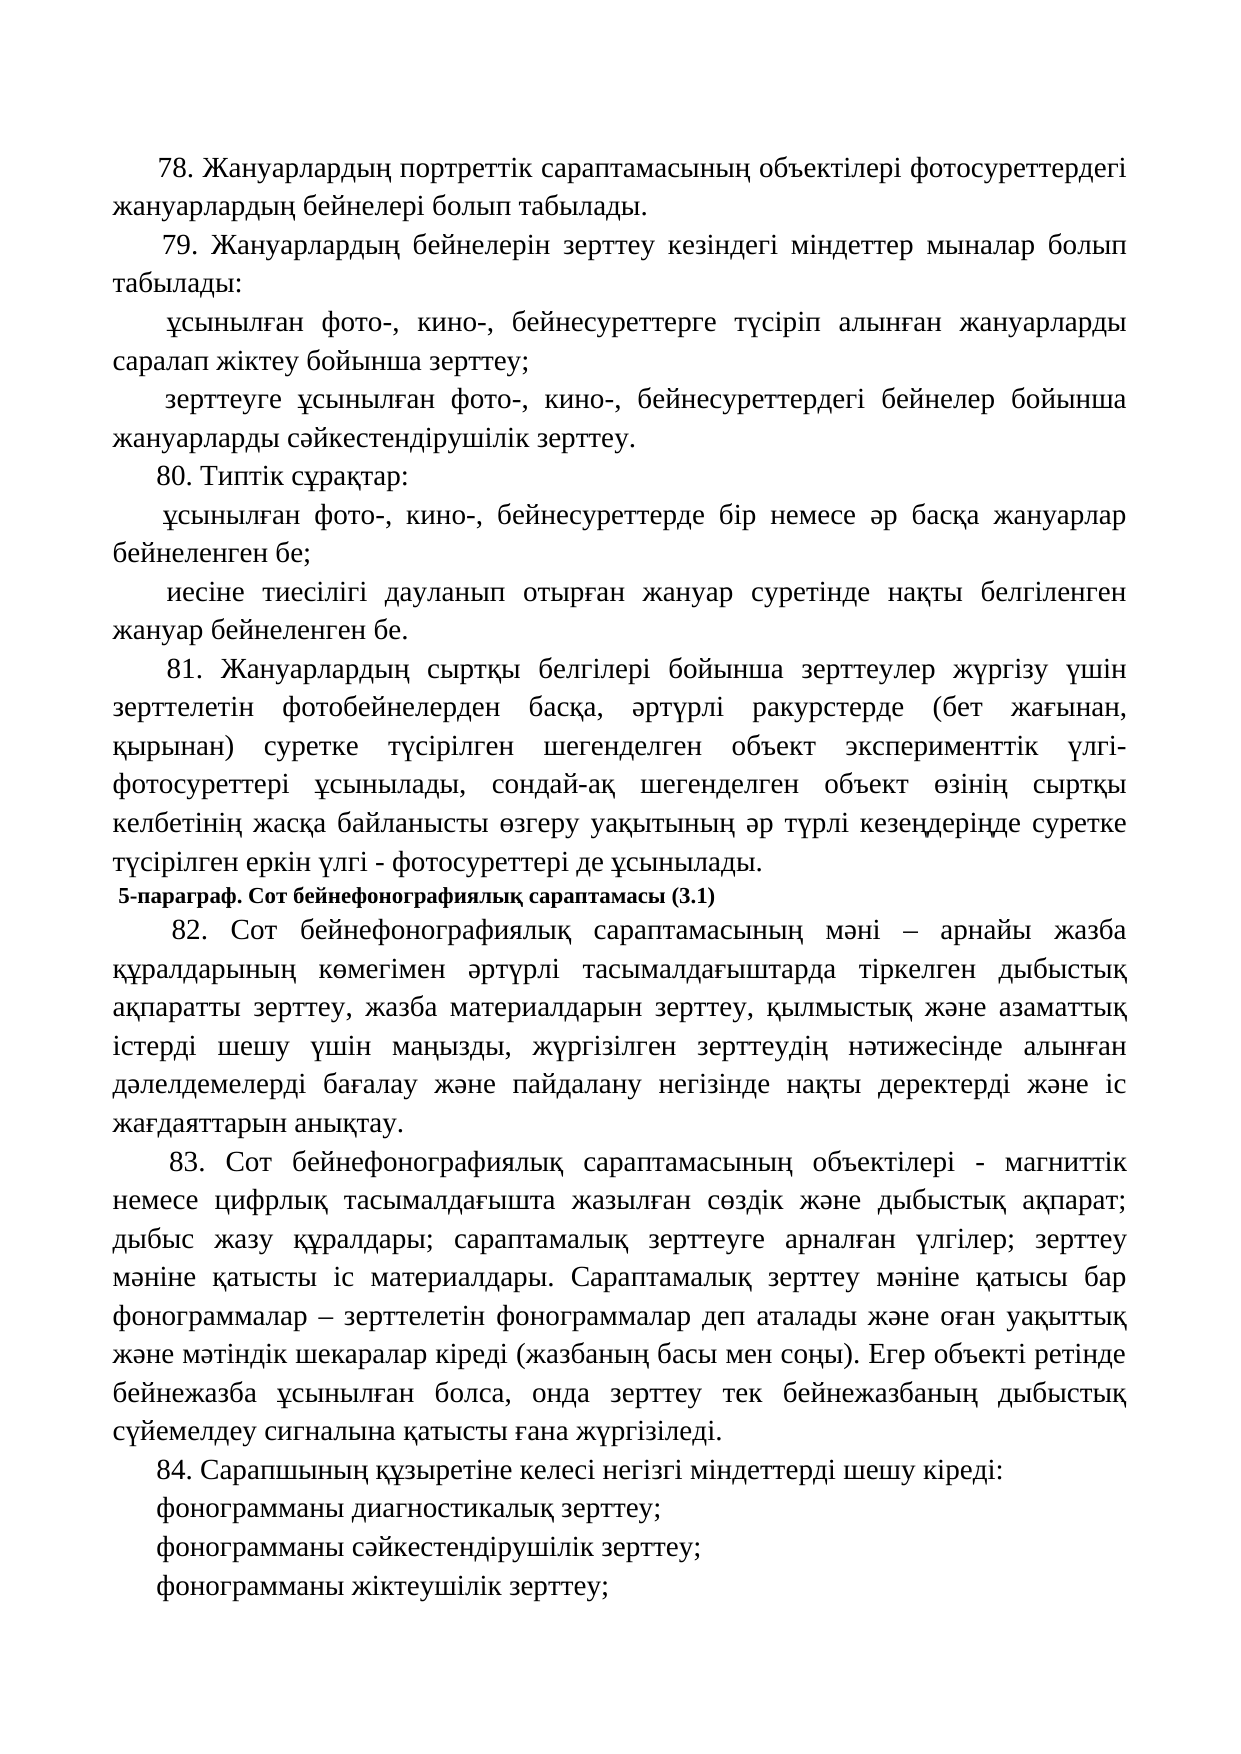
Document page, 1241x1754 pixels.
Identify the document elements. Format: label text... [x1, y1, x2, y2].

text зерттеуге ұсынылған фото-, кино-, бейнесуреттердегі бейнелер бойынша жануарларды сәйкестендірушілік зерттеу. [112, 381, 1128, 453]
text 83. Сот бейнефонографиялық сараптамасының объектілері - магниттік немесе цифрлық тасымалдағышта жазылған сөздік және дыбыстық ақпарат; дыбыс жазу құралдары; сараптамалық зерттеуге арналған үлгілер; зерттеу мәніне қатысты іс материалдары. Сараптамалық зерттеу мәніне қатысы бар фонограммалар – зерттелетін фонограммалар деп аталады және оған уақыттық және мәтіндік шекаралар кіреді (жазбаның басы мен соңы). Егер объекті ретінде бейнежазба ұсынылған болса, онда зерттеу тек бейнежазбаның дыбыстық сүйемелдеу сигналына қатысты ғана жүргізіледі. [112, 1144, 1128, 1447]
text ұсынылған фото-, кино-, бейнесуреттерде бір немесе әр басқа жануарлар бейнеленген бе; [112, 497, 1128, 569]
text 81. Жануарлардың сыртқы белгілері бойынша зерттеулер жүргізу үшін зерттелетін фотобейнелерден басқа, әртүрлі ракурстерде (бет жағынан, қырынан) суретке түсірілген шегенделген объект эксперименттік үлгі-фотосуреттері ұсынылады, сондай-ақ шегенделген объект өзінің сыртқы келбетінің жасқа байланысты өзгеру уақытының әр түрлі кезеңдеріңде суретке түсірілген еркін үлгі - фотосуреттері де ұсынылады. [112, 651, 1128, 877]
text 5-параграф. Сот бейнефонографиялық сараптамасы (3.1) [112, 882, 1128, 909]
text ұсынылған фото-, кино-, бейнесуреттерге түсіріп алынған жануарларды саралап жіктеу бойынша зерттеу; [112, 304, 1128, 376]
text фонограмманы диагностикалық зерттеу; [112, 1491, 1128, 1524]
text фонограмманы сәйкестендірушілік зерттеу; [112, 1529, 1128, 1563]
text 80. Типтік сұрақтар: [112, 458, 1128, 492]
text 84. Сарапшының құзыретіне келесі негізгі міндеттерді шешу кіреді: [112, 1452, 1128, 1486]
text 78. Жануарлардың портреттік сараптамасының объектілері фотосуреттердегі жануарлардың бейнелері болып табылады. [112, 150, 1128, 222]
text 82. Сот бейнефонографиялық сараптамасының мәні – арнайы жазба құралдарының көмегімен әртүрлі тасымалдағыштарда тіркелген дыбыстық ақпаратты зерттеу, жазба материалдарын зерттеу, қылмыстық және азаматтық істерді шешу үшін маңызды, жүргізілген зерттеудің нәтижесінде алынған дәлелдемелерді бағалау және пайдалану негізінде нақты деректерді және іс жағдаяттарын анықтау. [112, 912, 1128, 1139]
text фонограмманы жіктеушілік зерттеу; [112, 1568, 1128, 1601]
text иесіне тиесілігі дауланып отырған жануар суретінде нақты белгіленген жануар бейнеленген бе. [112, 574, 1128, 646]
text 79. Жануарлардың бейнелерін зерттеу кезіндегі міндеттер мыналар болып табылады: [112, 227, 1128, 299]
